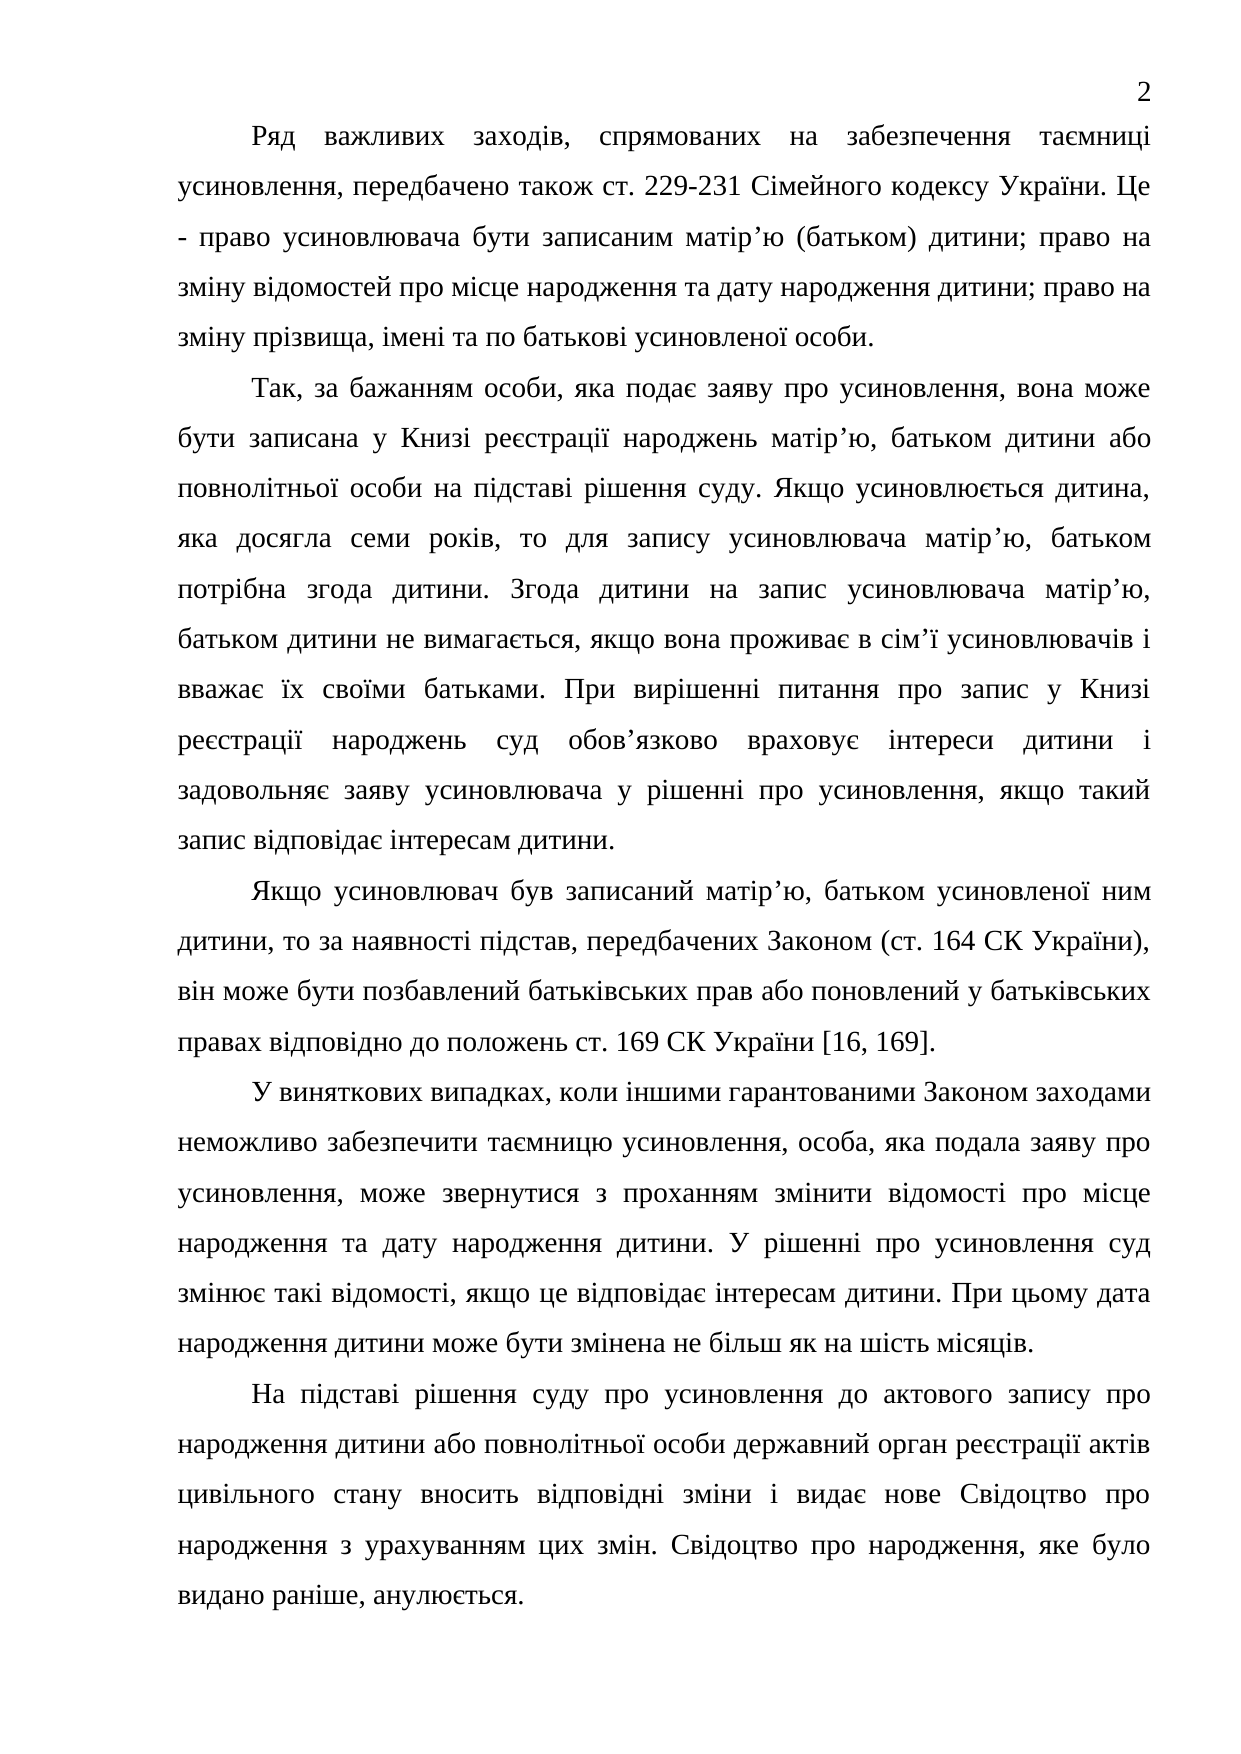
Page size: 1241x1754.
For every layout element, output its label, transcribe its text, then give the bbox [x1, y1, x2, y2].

text На підставі рішення суду про усиновлення до актового запису про народження дитини або повнолітньої особи державний орган реєстрації актів цивільного стану вносить відповідні зміни і видає нове Свідоцтво про народження з урахуванням цих змін. Свідоцтво про народження, яке було видано раніше, анулюється. [177, 1376, 1152, 1611]
text Так, за бажанням особи, яка подає заяву про усиновлення, вона може бути записана у Книзі реєстрації народжень матір’ю, батьком дитини або повнолітньої особи на підставі рішення суду. Якщо усиновлюється дитина, яка досягла семи років, то для запису усиновлювача матір’ю, батьком потрібна згода дитини. Згода дитини на запис усиновлювача матір’ю, батьком дитини не вимагається, якщо вона проживає в сім’ї усиновлювачів і вважає їх своїми батьками. При вирішенні питання про запис у Книзі реєстрації народжень суд обов’язково враховує інтереси дитини і задовольняє заяву усиновлювача у рішенні про усиновлення, якщо такий запис відповідає інтересам дитини. [177, 370, 1152, 856]
text У виняткових випадках, коли іншими гарантованими Законом заходами неможливо забезпечити таємницю усиновлення, особа, яка подала заяву про усиновлення, може звернутися з проханням змінити відомості про місце народження та дату народження дитини. У рішенні про усиновлення суд змінює такі відомості, якщо це відповідає інтересам дитини. При цьому дата народження дитини може бути змінена не більш як на шість місяців. [177, 1074, 1152, 1359]
text Якщо усиновлювач був записаний матір’ю, батьком усиновленої ним дитини, то за наявності підстав, передбачених Законом (ст. 164 СК України), він може бути позбавлений батьківських прав або поновлений у батьківських правах відповідно до положень ст. 169 СК України [16, 169]. [177, 873, 1152, 1057]
text Ряд важливих заходів, спрямованих на забезпечення таємниці усиновлення, передбачено також ст. 229-231 Сімейного кодексу України. Це - право усиновлювача бути записаним матір’ю (батьком) дитини; право на зміну відомостей про місце народження та дату народження дитини; право на зміну прізвища, імені та по батькові усиновленої особи. [177, 118, 1152, 353]
